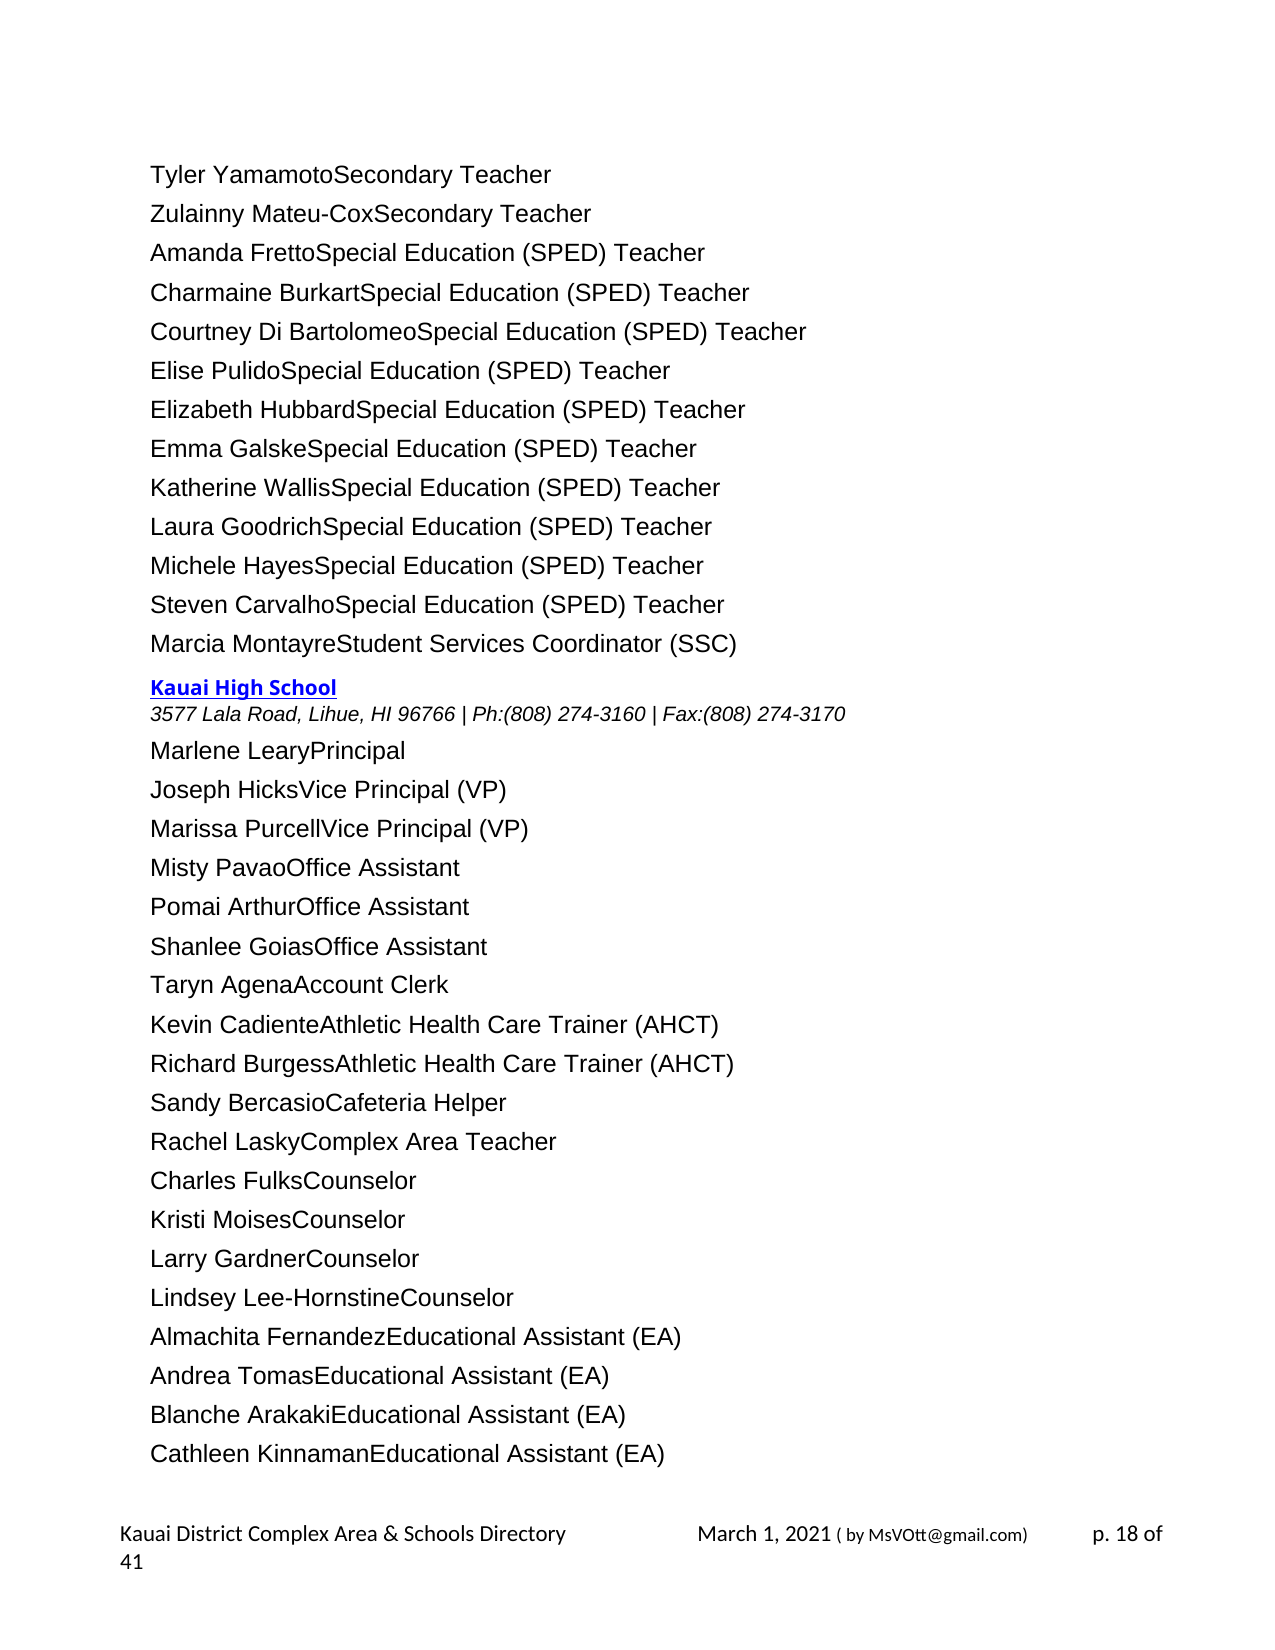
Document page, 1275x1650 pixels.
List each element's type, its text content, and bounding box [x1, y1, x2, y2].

text Lindsey Lee-HornstineCounselor [150, 1273, 1125, 1312]
text Andrea TomasEducational Assistant (EA) [150, 1351, 1125, 1390]
text Almachita FernandezEducational Assistant (EA) [150, 1312, 1125, 1351]
text Blanche ArakakiEducational Assistant (EA) [150, 1390, 1125, 1429]
text Sandy BercasioCafeteria Helper [150, 1077, 1125, 1116]
text Shanlee GoiasOffice Assistant [150, 921, 1125, 960]
text Marcia MontayreStudent Services Coordinator (SSC) [150, 619, 1125, 658]
text Elise PulidoSpecial Education (SPED) Teacher [150, 345, 1125, 384]
text Elizabeth HubbardSpecial Education (SPED) Teacher [150, 384, 1125, 423]
text Tyler YamamotoSecondary Teacher [150, 150, 1125, 189]
text Laura GoodrichSpecial Education (SPED) Teacher [150, 502, 1125, 541]
text Steven CarvalhoSpecial Education (SPED) Teacher [150, 580, 1125, 619]
text Katherine WallisSpecial Education (SPED) Teacher [150, 462, 1125, 502]
text Larry GardnerCounselor [150, 1234, 1125, 1273]
text Amanda FrettoSpecial Education (SPED) Teacher [150, 228, 1125, 267]
text Misty PavaoOffice Assistant [150, 843, 1125, 882]
text Charmaine BurkartSpecial Education (SPED) Teacher [150, 267, 1125, 306]
text Zulainny Mateu-CoxSecondary Teacher [150, 189, 1125, 228]
text Pomai ArthurOffice Assistant [150, 882, 1125, 921]
text Kauai High School [150, 673, 1125, 702]
text Taryn AgenaAccount Clerk [150, 960, 1125, 999]
text Marissa PurcellVice Principal (VP) [150, 804, 1125, 843]
text Michele HayesSpecial Education (SPED) Teacher [150, 541, 1125, 580]
text Richard BurgessAthletic Health Care Trainer (AHCT) [150, 1038, 1125, 1077]
text 3577 Lala Road, Lihue, HI 96766 | Ph:(808) 274-3160 | Fax:(808) 274-3170 [150, 702, 1125, 726]
text Joseph HicksVice Principal (VP) [150, 765, 1125, 804]
text Rachel LaskyComplex Area Teacher [150, 1116, 1125, 1156]
text Kevin CadienteAthletic Health Care Trainer (AHCT) [150, 999, 1125, 1038]
text Courtney Di BartolomeoSpecial Education (SPED) Teacher [150, 306, 1125, 345]
text Charles FulksCounselor [150, 1156, 1125, 1194]
text Cathleen KinnamanEducational Assistant (EA) [150, 1429, 1125, 1468]
text Kristi MoisesCounselor [150, 1194, 1125, 1234]
text Marlene LearyPrincipal [150, 726, 1125, 765]
text Emma GalskeSpecial Education (SPED) Teacher [150, 423, 1125, 462]
